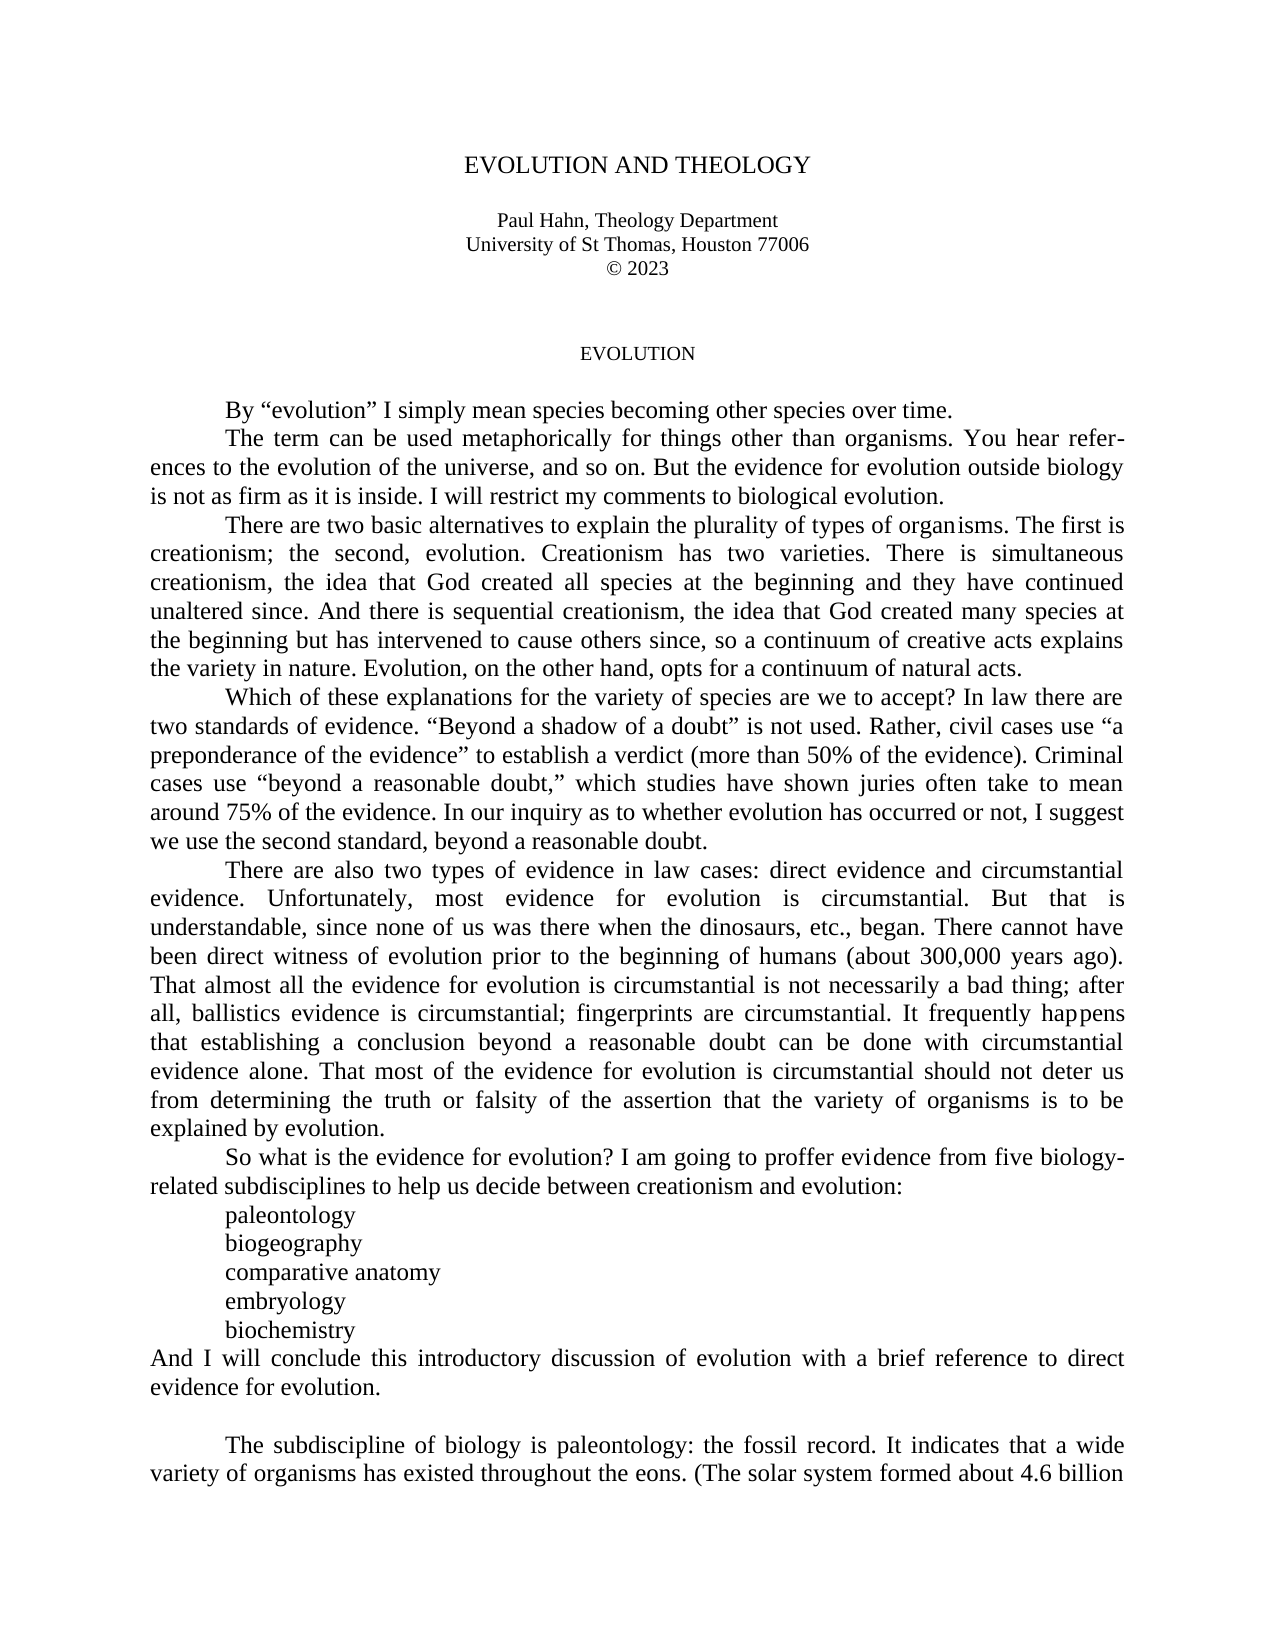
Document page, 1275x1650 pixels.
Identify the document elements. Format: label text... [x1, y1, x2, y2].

text evolution [150, 337, 1125, 366]
text © 2023 [150, 256, 1125, 280]
text biogeography [225, 1228, 1125, 1257]
text By “evolution” I simply mean species becoming other species over time. [150, 395, 1125, 423]
text Paul Hahn, Theology Department [150, 207, 1125, 232]
text paleontology [225, 1200, 1125, 1228]
text And I will conclude this introductory discussion of evolution with a brief reference to direct evidence for evolution. [150, 1343, 1125, 1401]
text University of St Thomas, Houston 77006 [150, 232, 1125, 256]
text Which of these explanations for the variety of species are we to accept? In law there are two standards of evidence. “Beyond a shadow of a doubt” is not used. Rather, civil cases use “a preponderance of the evidence” to establish a verdict (more than 50% of the evidence). Criminal cases use “beyond a reasonable doubt,” which studies have shown juries often take to mean around 75% of the evidence. In our inquiry as to whether evolution has occurred or not, I suggest we use the second standard, beyond a reasonable doubt. [150, 682, 1125, 855]
text The term can be used metaphorically for things other than organisms. You hear references to the evolution of the universe, and so on. But the evidence for evolution outside biology is not as firm as it is inside. I will restrict my comments to biological evolution. [150, 423, 1125, 510]
text embryology [225, 1286, 1125, 1315]
text EVOLUTION AND THEOLOGY [150, 150, 1125, 179]
text There are also two types of evidence in law cases: direct evidence and circumstantial evidence. Unfortunately, most evidence for evolution is circumstantial. But that is understandable, since none of us was there when the dinosaurs, etc., began. There cannot have been direct witness of evolution prior to the beginning of humans (about 300,000 years ago). That almost all the evidence for evolution is circumstantial is not necessarily a bad thing; after all, ballistics evidence is circumstantial; fingerprints are circumstantial. It frequently happens that establishing a conclusion beyond a reasonable doubt can be done with circumstantial evidence alone. That most of the evidence for evolution is circumstantial should not deter us from determining the truth or falsity of the assertion that the variety of organisms is to be explained by evolution. [150, 855, 1125, 1142]
text There are two basic alternatives to explain the plurality of types of organisms. The first is creationism; the second, evolution. Creationism has two varieties. There is simultaneous creationism, the idea that God created all species at the beginning and they have continued unaltered since. And there is sequential creationism, the idea that God created many species at the beginning but has intervened to cause others since, so a continuum of creative acts explains the variety in nature. Evolution, on the other hand, opts for a continuum of natural acts. [150, 510, 1125, 682]
text So what is the evidence for evolution? I am going to proffer evidence from five biology-related subdisciplines to help us decide between creationism and evolution: [150, 1142, 1125, 1200]
text comparative anatomy [225, 1257, 1125, 1286]
text biochemistry [225, 1315, 1125, 1343]
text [150, 1430, 1125, 1487]
